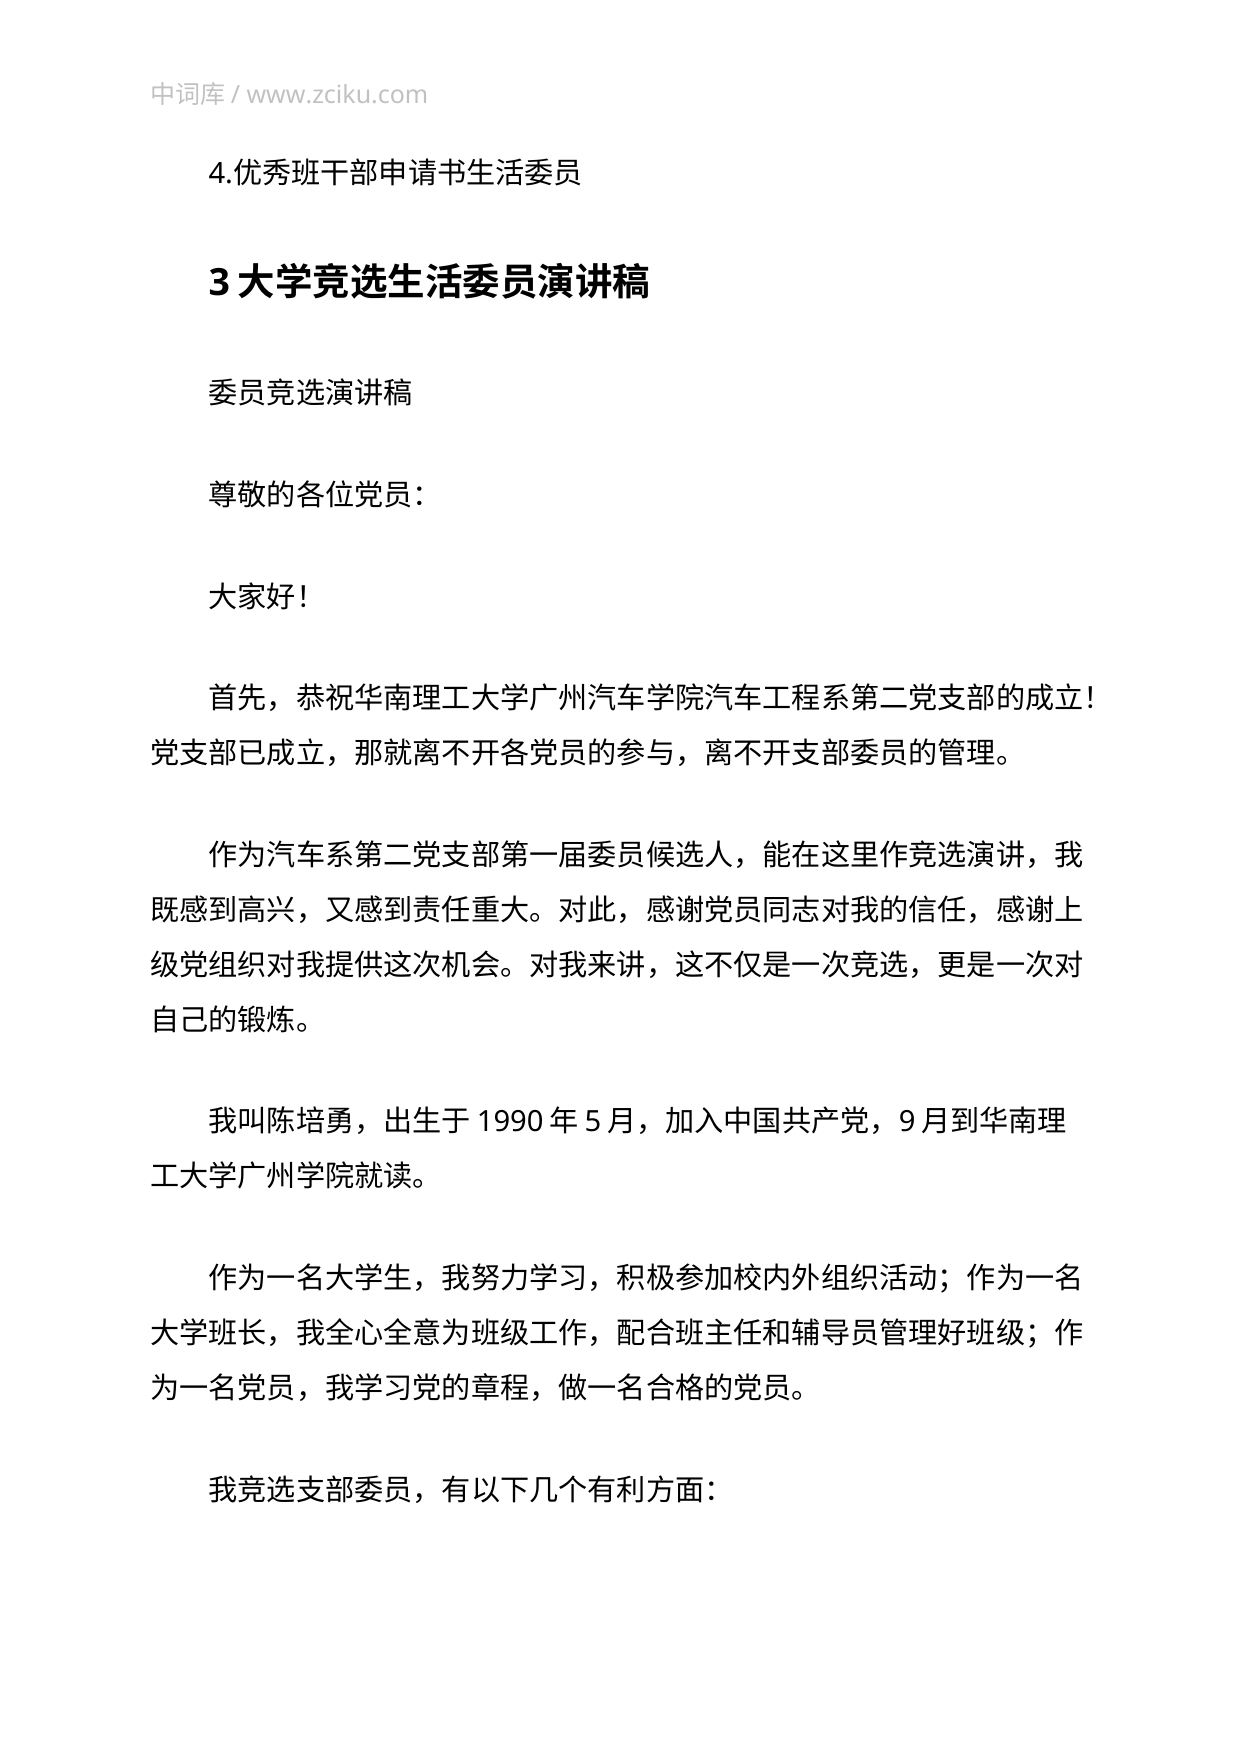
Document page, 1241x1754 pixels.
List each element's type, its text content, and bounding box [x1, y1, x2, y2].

text 作为一名大学生，我努力学习，积极参加校内外组织活动；作为一名大学班长，我全心全意为班级工作，配合班主任和辅导员管理好班级；作为一名党员，我学习党的章程，做一名合格的党员。 [150, 1255, 1090, 1407]
text 首先，恭祝华南理工大学广州汽车学院汽车工程系第二党支部的成立！党支部已成立，那就离不开各党员的参与，离不开支部委员的管理。 [150, 675, 1090, 772]
text 委员竞选演讲稿 [150, 369, 1090, 412]
text 4.优秀班干部申请书生活委员 [150, 150, 1090, 192]
text 作为汽车系第二党支部第一届委员候选人，能在这里作竞选演讲，我既感到高兴，又感到责任重大。对此，感谢党员同志对我的信任，感谢上级党组织对我提供这次机会。对我来讲，这不仅是一次竞选，更是一次对自己的锻炼。 [150, 832, 1090, 1038]
text 尊敬的各位党员： [150, 471, 1090, 514]
text 我竞选支部委员，有以下几个有利方面： [150, 1466, 1090, 1509]
text 大家好！ [150, 573, 1090, 615]
text 我叫陈培勇，出生于1990年5月，加入中国共产党，9月到华南理工大学广州学院就读。 [150, 1098, 1090, 1195]
text 3大学竞选生活委员演讲稿 [150, 252, 1090, 306]
